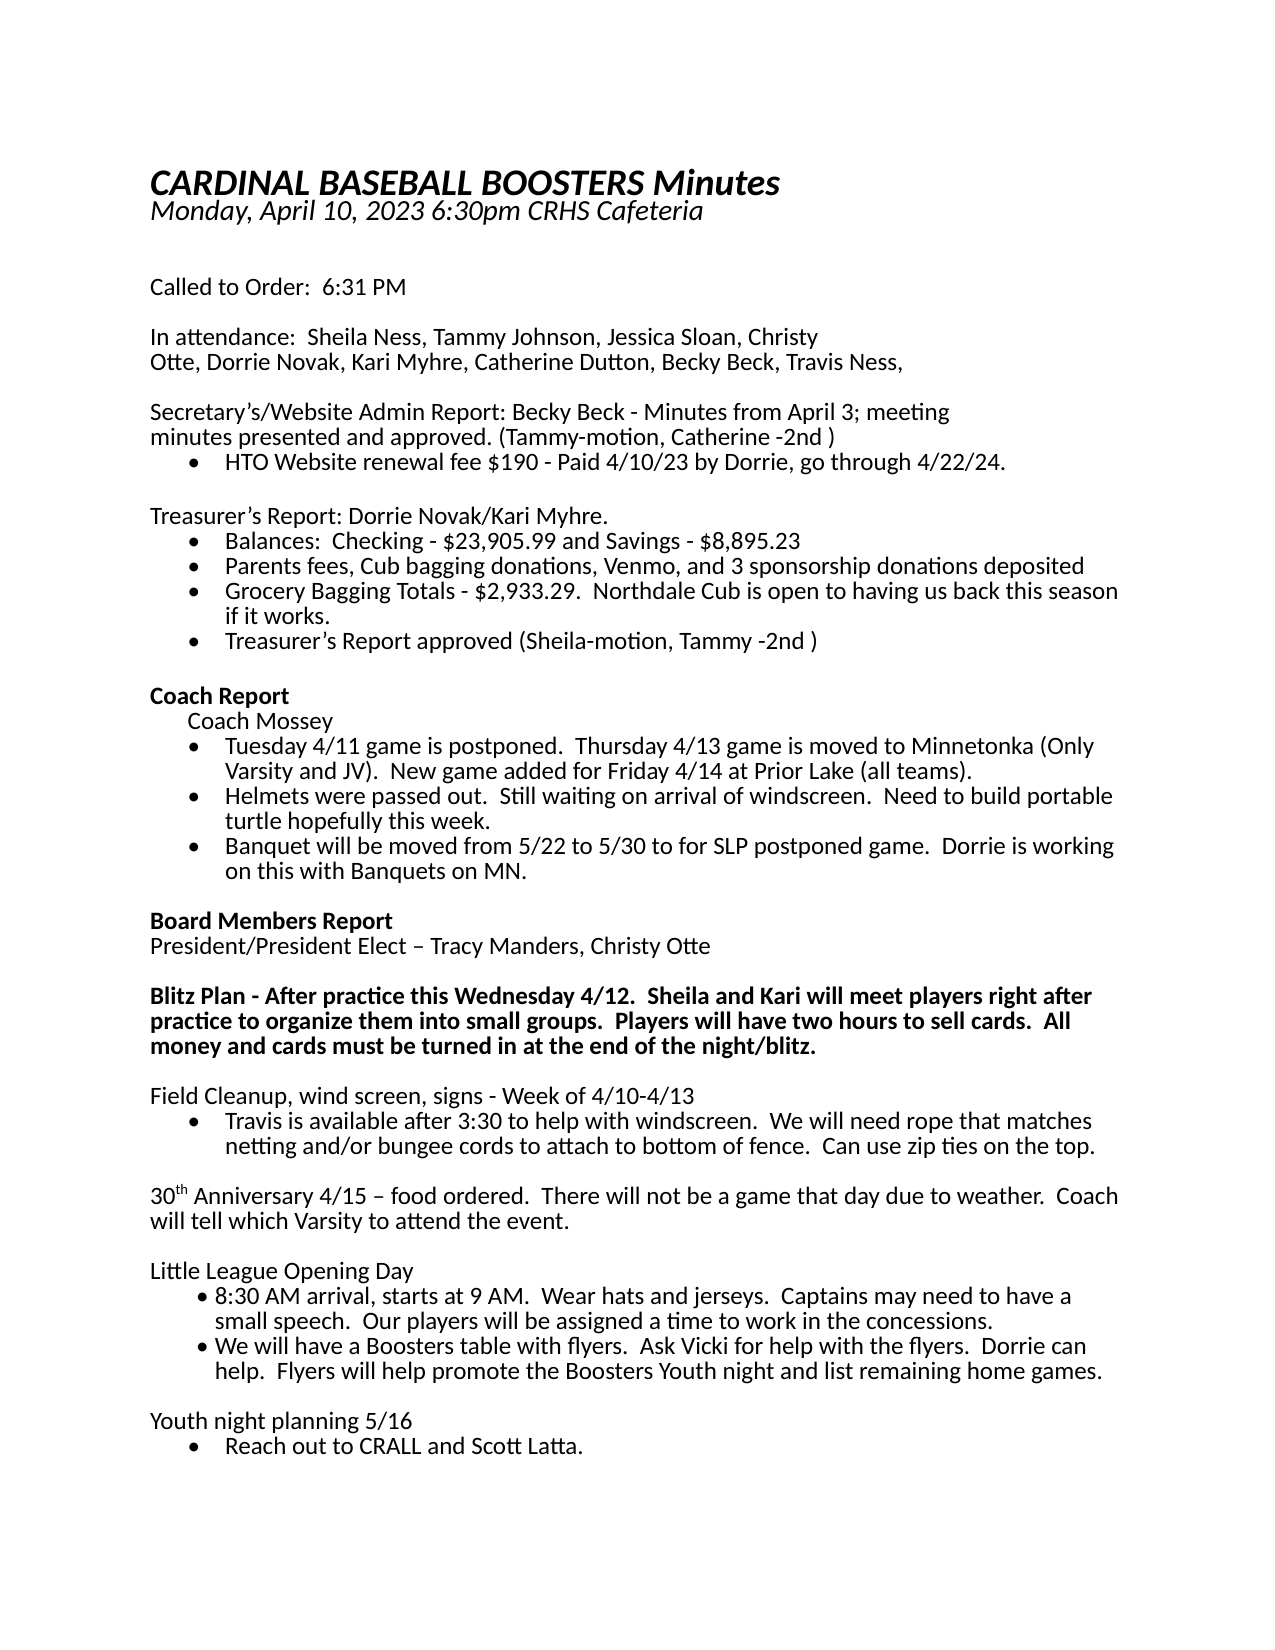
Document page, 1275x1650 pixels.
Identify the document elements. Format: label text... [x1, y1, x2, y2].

text Blitz Plan - After practice this Wednesday 4/12. Sheila and Kari will meet players right after practice to organize them into small groups. Players will have two hours to sell cards. All money and cards must be turned in at the end of the night/blitz. [150, 984, 1127, 1059]
text Coach Mossey [187, 709, 1127, 734]
list Reach out to CRALL and Scott Latta. [187, 1434, 1127, 1459]
list We will have a Boosters table with flyers. Ask Vicki for help with the flyers. Dorrie can help. Flyers will help promote the Boosters Youth night and list remaining home games. [196, 1334, 1127, 1384]
text Coach Report [150, 684, 1127, 709]
text Little League Opening Day [150, 1259, 1127, 1284]
list Parents fees, Cub bagging donations, Venmo, and 3 sponsorship donations deposited [187, 554, 1127, 579]
list Travis is available after 3:30 to help with windscreen. We will need rope that matches netting and/or bungee cords to attach to bottom of fence. Can use zip ties on the top. [187, 1109, 1125, 1159]
list Helmets were passed out. Still waiting on arrival of windscreen. Need to build portable turtle hopefully this week. [187, 784, 1127, 834]
text 30th Anniversary 4/15 – food ordered. There will not be a game that day due to weather. Coach will tell which Varsity to attend the event. [150, 1184, 1127, 1234]
text Field Cleanup, wind screen, signs - Week of 4/10-4/13 [150, 1084, 1127, 1109]
text Secretary’s/Website Admin Report: Becky Beck - Minutes from April 3; meeting [150, 400, 1127, 425]
list Grocery Bagging Totals - $2,933.29. Northdale Cub is open to having us back this season if it works. [187, 579, 1127, 629]
list Banquet will be moved from 5/22 to 5/30 to for SLP postponed game. Dorrie is working on this with Banquets on MN. [187, 834, 1127, 884]
text Called to Order: 6:31 PM [150, 275, 1127, 300]
text Youth night planning 5/16 [150, 1409, 1127, 1434]
list 8:30 AM arrival, starts at 9 AM. Wear hats and jerseys. Captains may need to have a small speech. Our players will be assigned a time to work in the concessions. [196, 1284, 1127, 1334]
text CARDINAL BASEBALL BOOSTERS Minutes [150, 175, 1127, 200]
text Board Members Report [150, 909, 1127, 934]
text Treasurer’s Report: Dorrie Novak/Kari Myhre. [150, 504, 1127, 529]
list Tuesday 4/11 game is postponed. Thursday 4/13 game is moved to Minnetonka (Only Varsity and JV). New game added for Friday 4/14 at Prior Lake (all teams). [187, 734, 1127, 784]
text In attendance: Sheila Ness, Tammy Johnson, Jessica Sloan, Christy [150, 325, 1127, 350]
list HTO Website renewal fee $190 - Paid 4/10/23 by Dorrie, go through 4/22/24. [187, 450, 1127, 475]
text minutes presented and approved. (Tammy-motion, Catherine -2nd ) [150, 425, 1127, 450]
text President/President Elect – Tracy Manders, Christy Otte [150, 934, 1127, 959]
text Otte, Dorrie Novak, Kari Myhre, Catherine Dutton, Becky Beck, Travis Ness, [150, 350, 1127, 375]
list Treasurer’s Report approved (Sheila-motion, Tammy -2nd ) [187, 629, 1127, 654]
text Monday, April 10, 2023 6:30pm CRHS Cafeteria [150, 200, 1127, 225]
list Balances: Checking - $23,905.99 and Savings - $8,895.23 [187, 529, 1127, 554]
